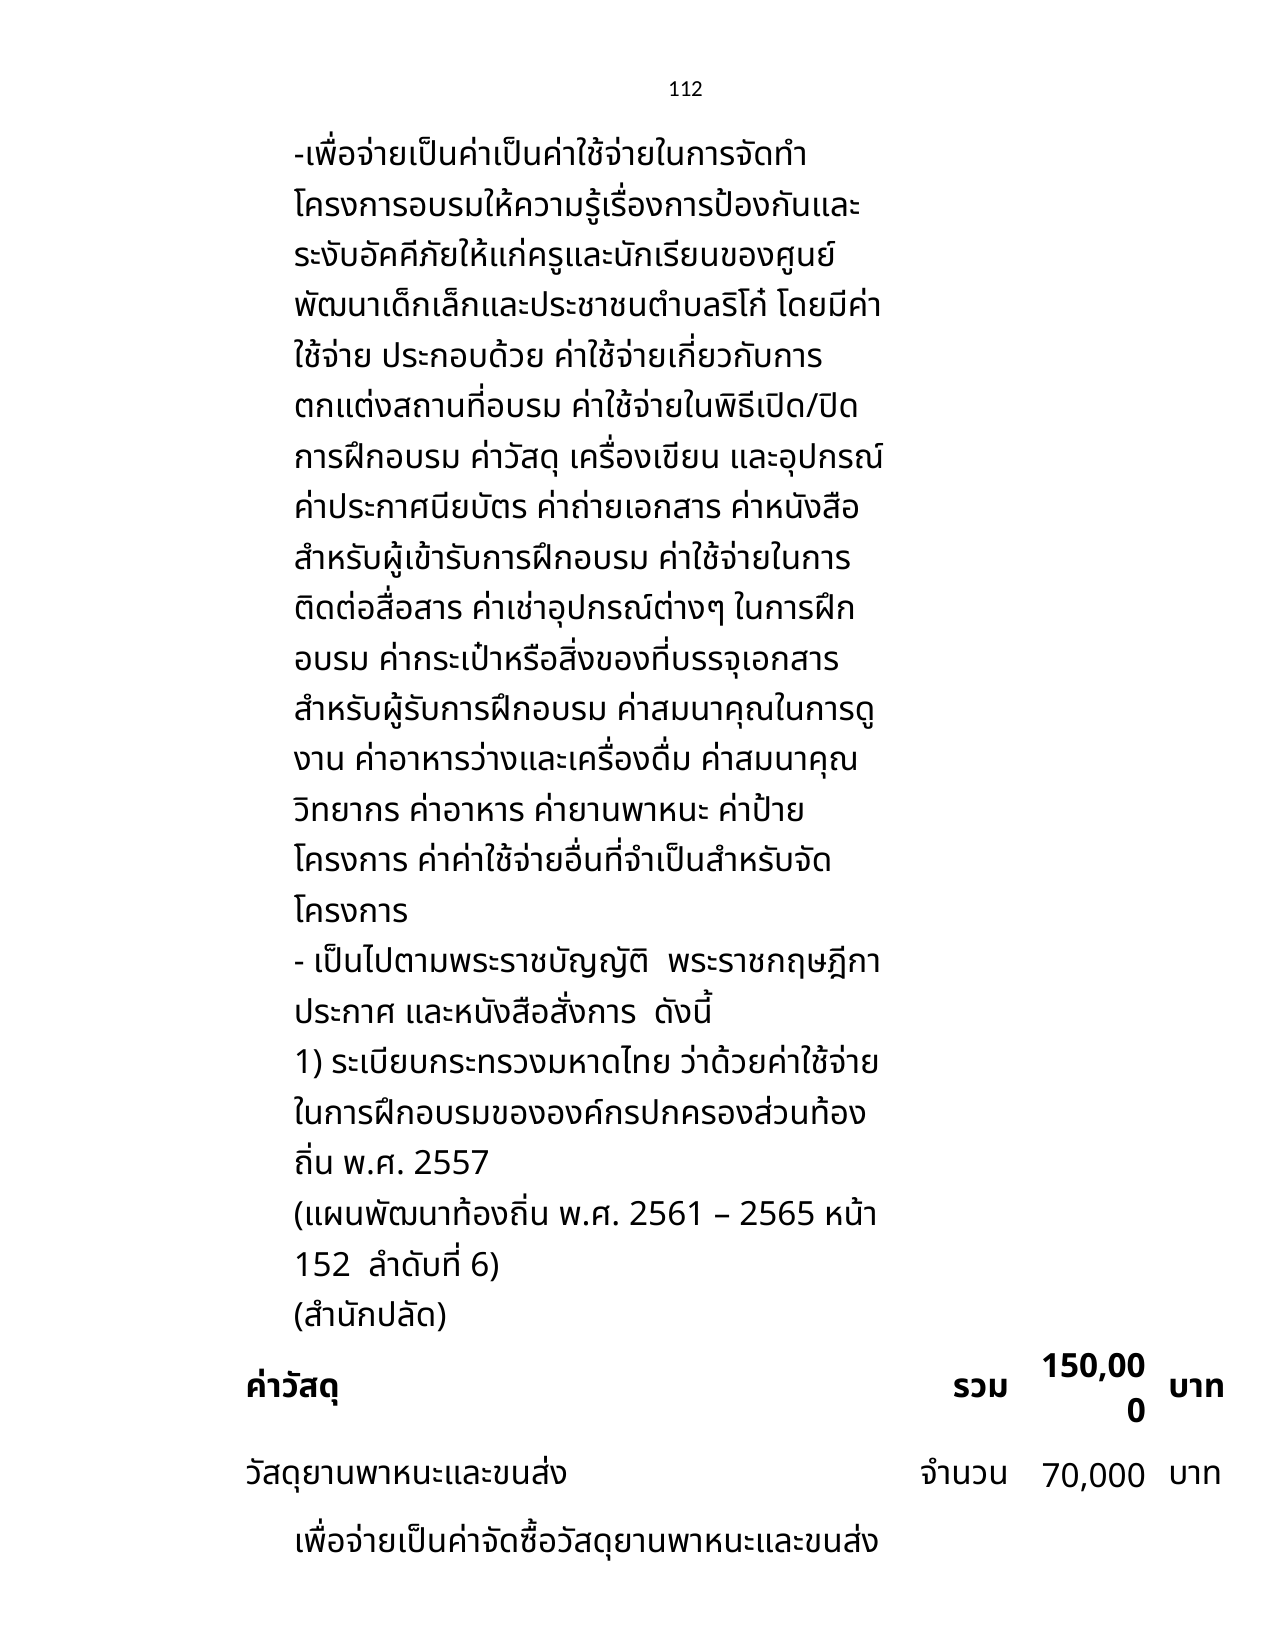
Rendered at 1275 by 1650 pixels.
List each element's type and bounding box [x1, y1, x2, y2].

table_cell [133, 130, 1200, 1567]
